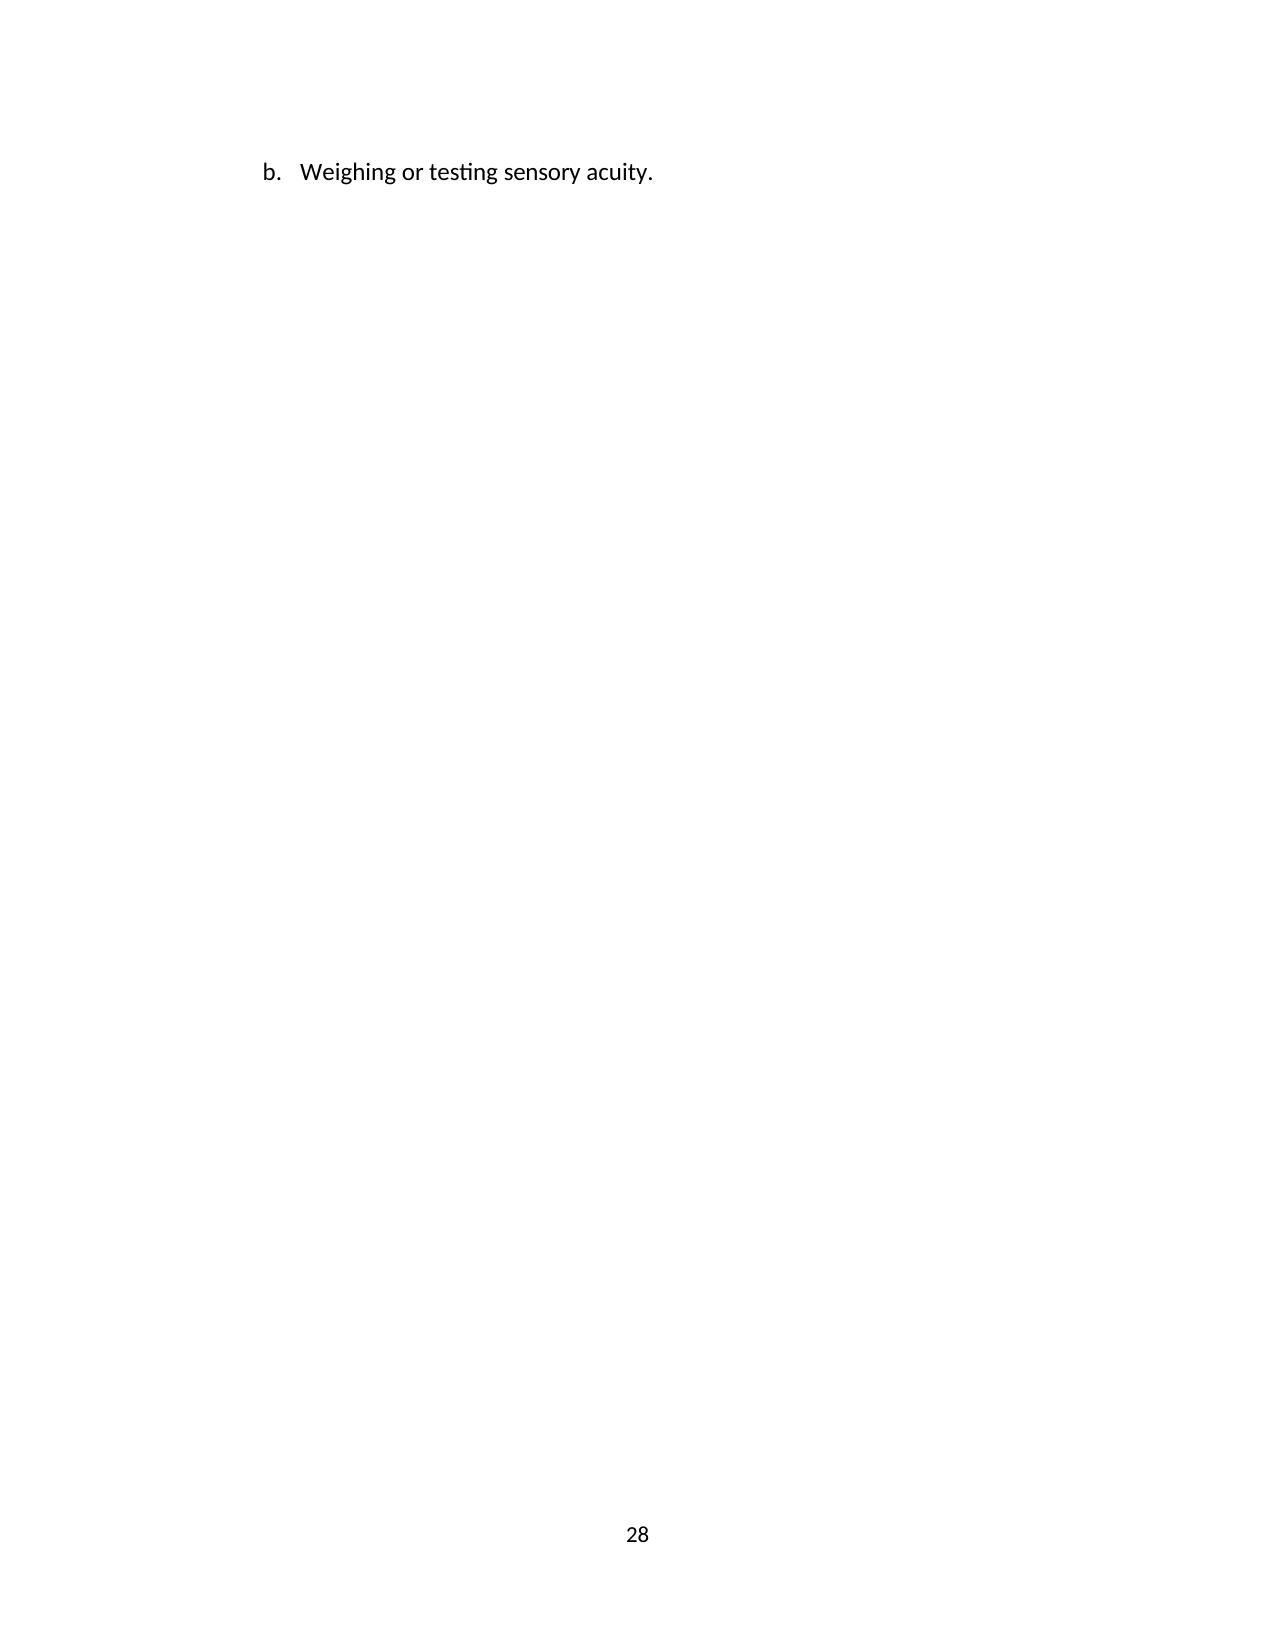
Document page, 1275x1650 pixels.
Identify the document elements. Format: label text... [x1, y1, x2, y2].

list Weighing or testing sensory acuity. [262, 156, 1135, 187]
